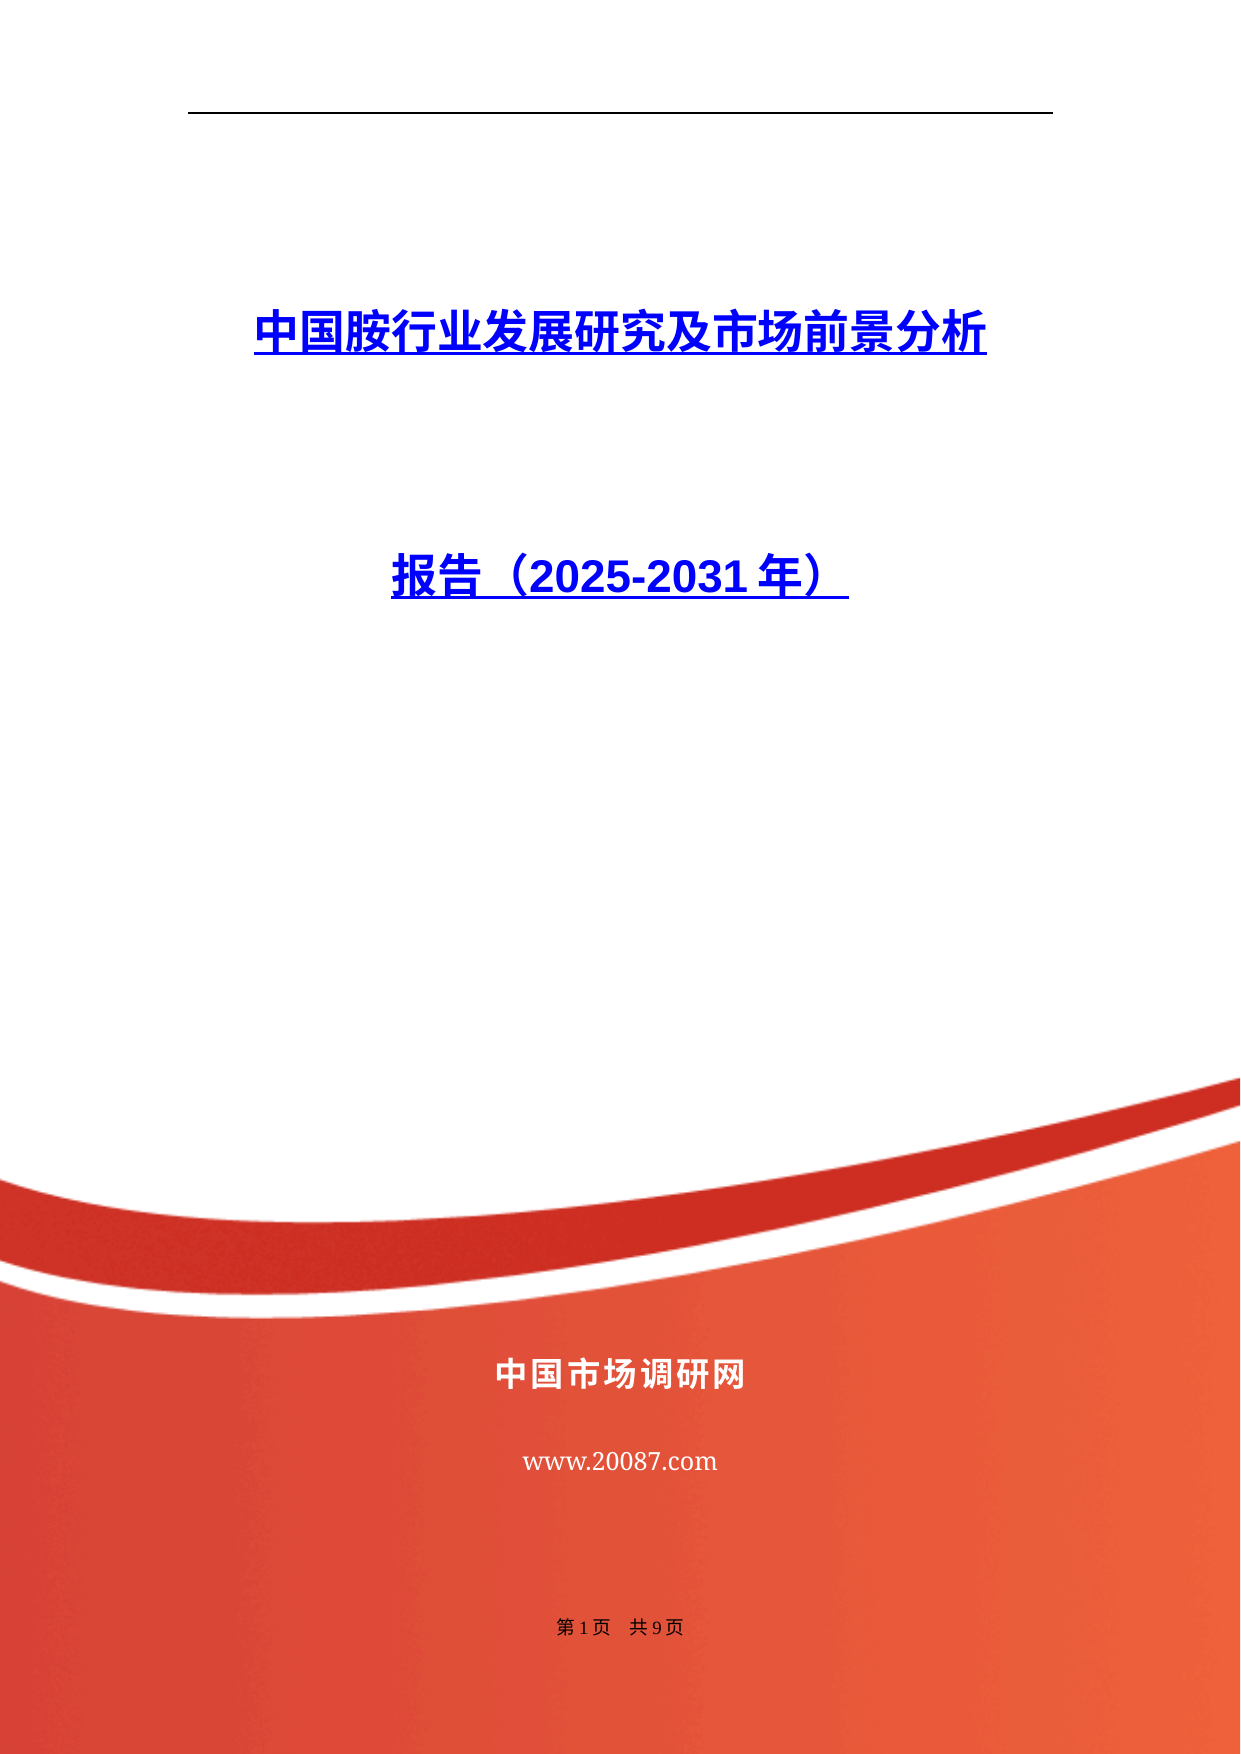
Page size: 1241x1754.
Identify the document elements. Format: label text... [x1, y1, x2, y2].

text www.20087.com [187, 1428, 1053, 1493]
subtitle 中国市场调研网 [187, 1339, 1053, 1404]
picture [0, 1006, 1241, 1754]
table_header 中国胺行业发展研究及市场前景分析报告（2025-2031年） [188, 207, 1053, 773]
